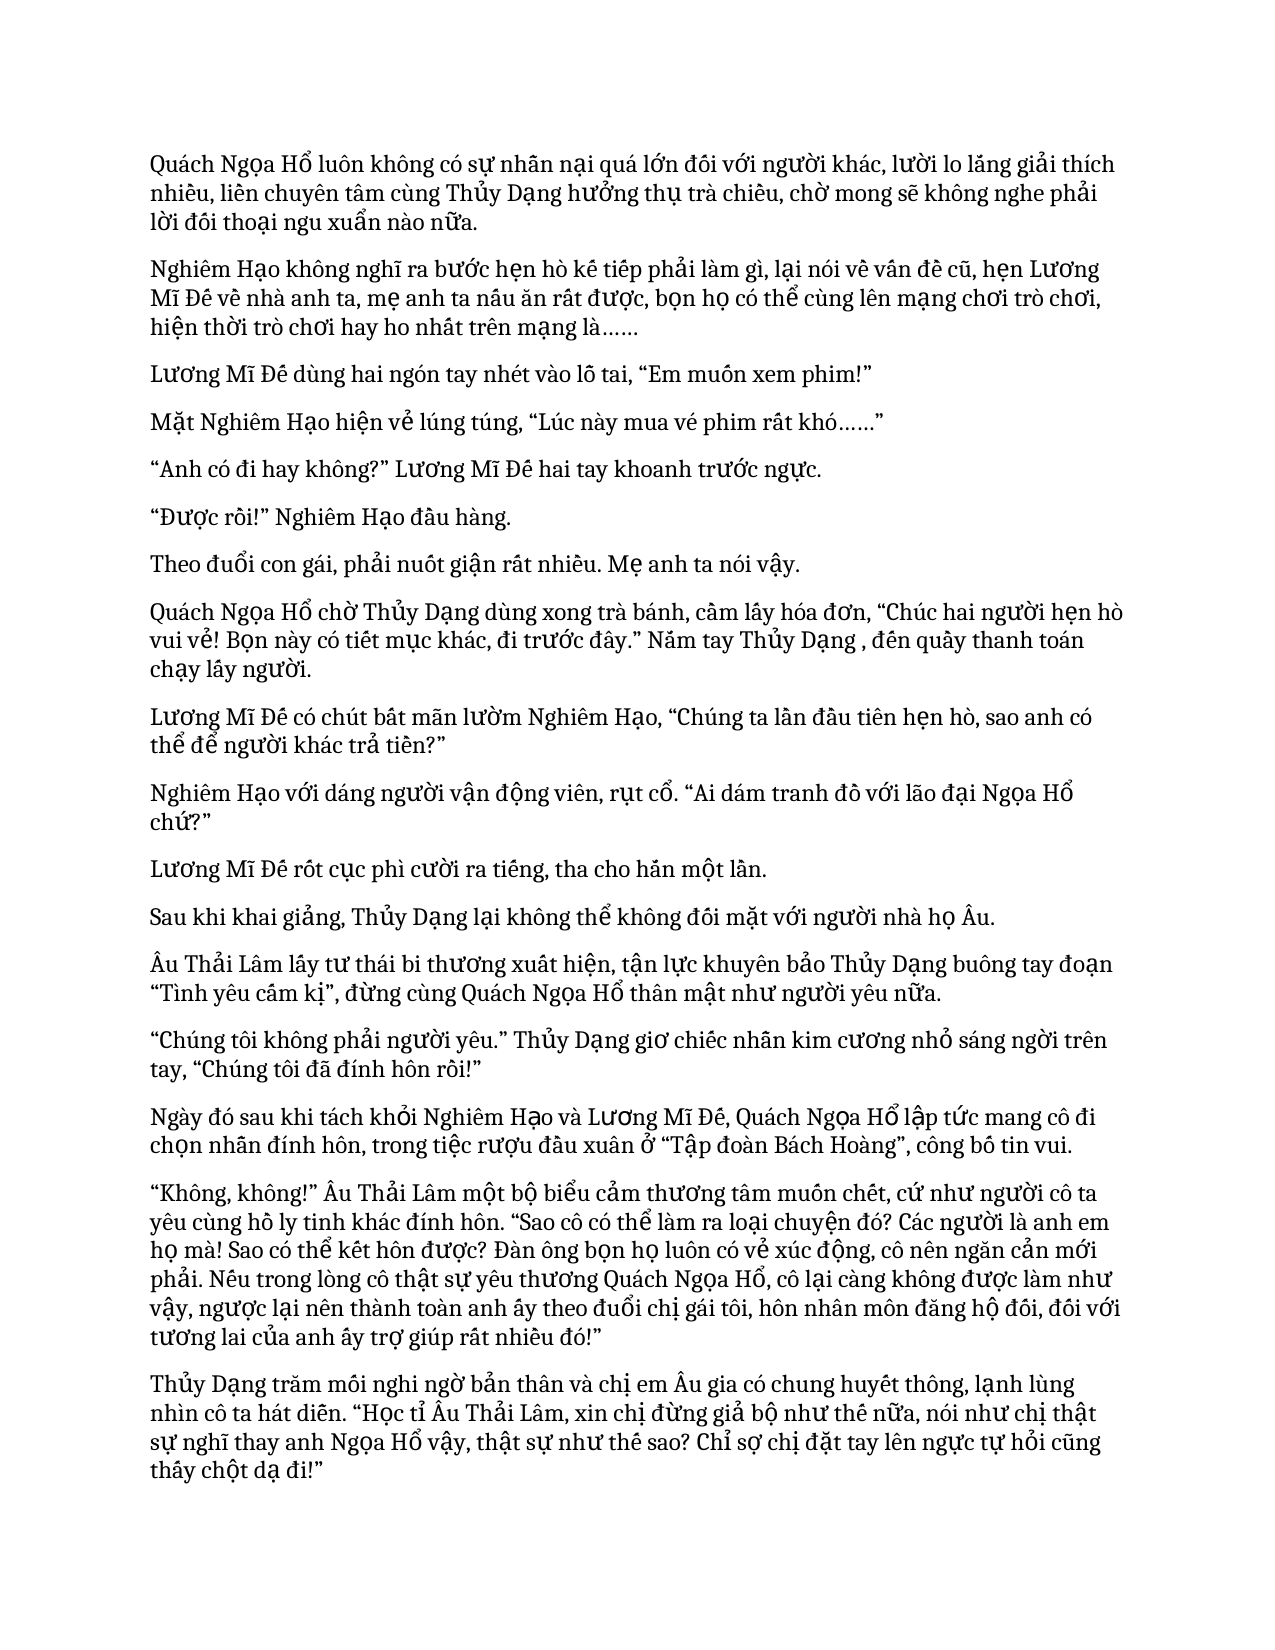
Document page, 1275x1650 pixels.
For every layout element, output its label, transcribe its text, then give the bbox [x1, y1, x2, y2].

text “Anh có đi hay không?” Lương Mĩ Đế hai tay khoanh trước ngực. [150, 455, 1125, 484]
text Theo đuổi con gái, phải nuốt giận rất nhiều. Mẹ anh ta nói vậy. [150, 550, 1125, 579]
text “Chúng tôi không phải người yêu.” Thủy Dạng giơ chiếc nhẫn kim cương nhỏ sáng ngời trên tay, “Chúng tôi đã đính hôn rồi!” [150, 1026, 1125, 1084]
text Ngày đó sau khi tách khỏi Nghiêm Hạo và Lương Mĩ Đế, Quách Ngọa Hổ lập tức mang cô đi chọn nhẫn đính hôn, trong tiệc rượu đầu xuân ở “Tập đoàn Bách Hoàng”, công bố tin vui. [150, 1102, 1125, 1160]
text Quách Ngọa Hổ chờ Thủy Dạng dùng xong trà bánh, cầm lấy hóa đơn, “Chúc hai người hẹn hò vui vẻ! Bọn này có tiết mục khác, đi trước đây.” Nắm tay Thủy Dạng , đến quầy thanh toán chạy lấy người. [150, 597, 1125, 684]
text Mặt Nghiêm Hạo hiện vẻ lúng túng, “Lúc này mua vé phim rất khó……” [150, 407, 1125, 436]
text Lương Mĩ Đế dùng hai ngón tay nhét vào lỗ tai, “Em muốn xem phim!” [150, 360, 1125, 389]
text Lương Mĩ Đế có chút bất mãn lườm Nghiêm Hạo, “Chúng ta lần đầu tiên hẹn hò, sao anh có thể để người khác trả tiền?” [150, 702, 1125, 760]
text Quách Ngọa Hổ luôn không có sự nhẫn nại quá lớn đối với người khác, lười lo lắng giải thích nhiều, liền chuyên tâm cùng Thủy Dạng hưởng thụ trà chiều, chờ mong sẽ không nghe phải lời đối thoại ngu xuẩn nào nữa. [150, 150, 1125, 236]
text “Không, không!” Âu Thải Lâm một bộ biểu cảm thương tâm muốn chết, cứ như người cô ta yêu cùng hồ ly tinh khác đính hôn. “Sao cô có thể làm ra loại chuyện đó? Các người là anh em họ mà! Sao có thể kết hôn được? Đàn ông bọn họ luôn có vẻ xúc động, cô nên ngăn cản mới phải. Nếu trong lòng cô thật sự yêu thương Quách Ngọa Hổ, cô lại càng không được làm như vậy, ngược lại nên thành toàn anh ấy theo đuổi chị gái tôi, hôn nhân môn đăng hộ đối, đối với tương lai của anh ấy trợ giúp rất nhiều đó!” [150, 1179, 1125, 1351]
text Thủy Dạng trăm mối nghi ngờ bản thân và chị em Âu gia có chung huyết thông, lạnh lùng nhìn cô ta hát diễn. “Học tỉ Âu Thải Lâm, xin chị đừng giả bộ như thế nữa, nói như chị thật sự nghĩ thay anh Ngọa Hổ vậy, thật sự như thế sao? Chỉ sợ chị đặt tay lên ngực tự hỏi cũng thấy chột dạ đi!” [150, 1370, 1125, 1485]
text Lương Mĩ Đế rốt cục phì cười ra tiếng, tha cho hắn một lần. [150, 855, 1125, 884]
text Nghiêm Hạo với dáng người vận động viên, rụt cổ. “Ai dám tranh đồ với lão đại Ngọa Hổ chứ?” [150, 779, 1125, 836]
text Âu Thải Lâm lấy tư thái bi thương xuất hiện, tận lực khuyên bảo Thủy Dạng buông tay đoạn “Tình yêu cấm kị”, đừng cùng Quách Ngọa Hổ thân mật như người yêu nữa. [150, 950, 1125, 1007]
text “Được rồi!” Nghiêm Hạo đầu hàng. [150, 502, 1125, 531]
text Sau khi khai giảng, Thủy Dạng lại không thể không đối mặt với người nhà họ Âu. [150, 902, 1125, 931]
text Nghiêm Hạo không nghĩ ra bước hẹn hò kế tiếp phải làm gì, lại nói về vấn đề cũ, hẹn Lương Mĩ Đế về nhà anh ta, mẹ anh ta nấu ăn rất được, bọn họ có thể cùng lên mạng chơi trò chơi, hiện thời trò chơi hay ho nhất trên mạng là…… [150, 255, 1125, 341]
